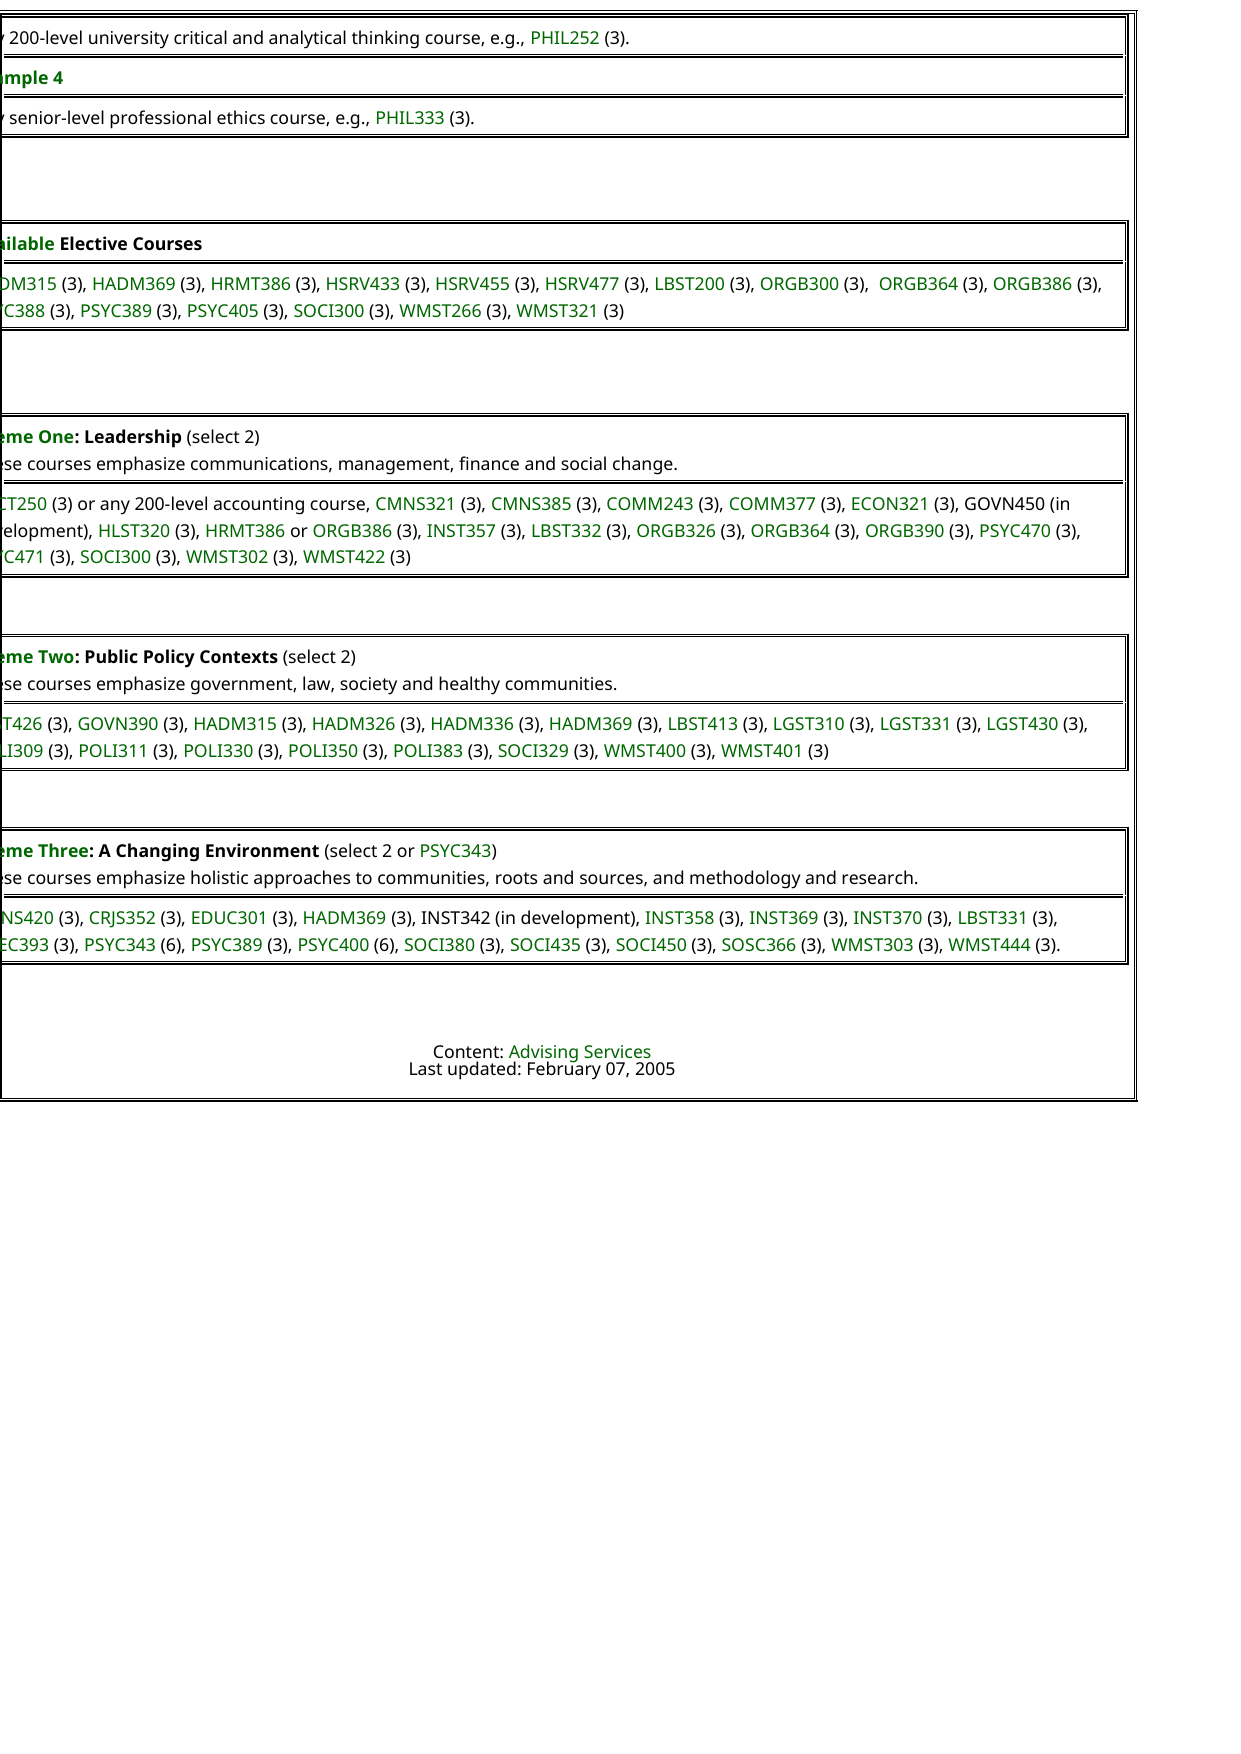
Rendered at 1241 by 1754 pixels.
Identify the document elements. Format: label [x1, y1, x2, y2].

table_cell [2, 14, 1134, 1098]
